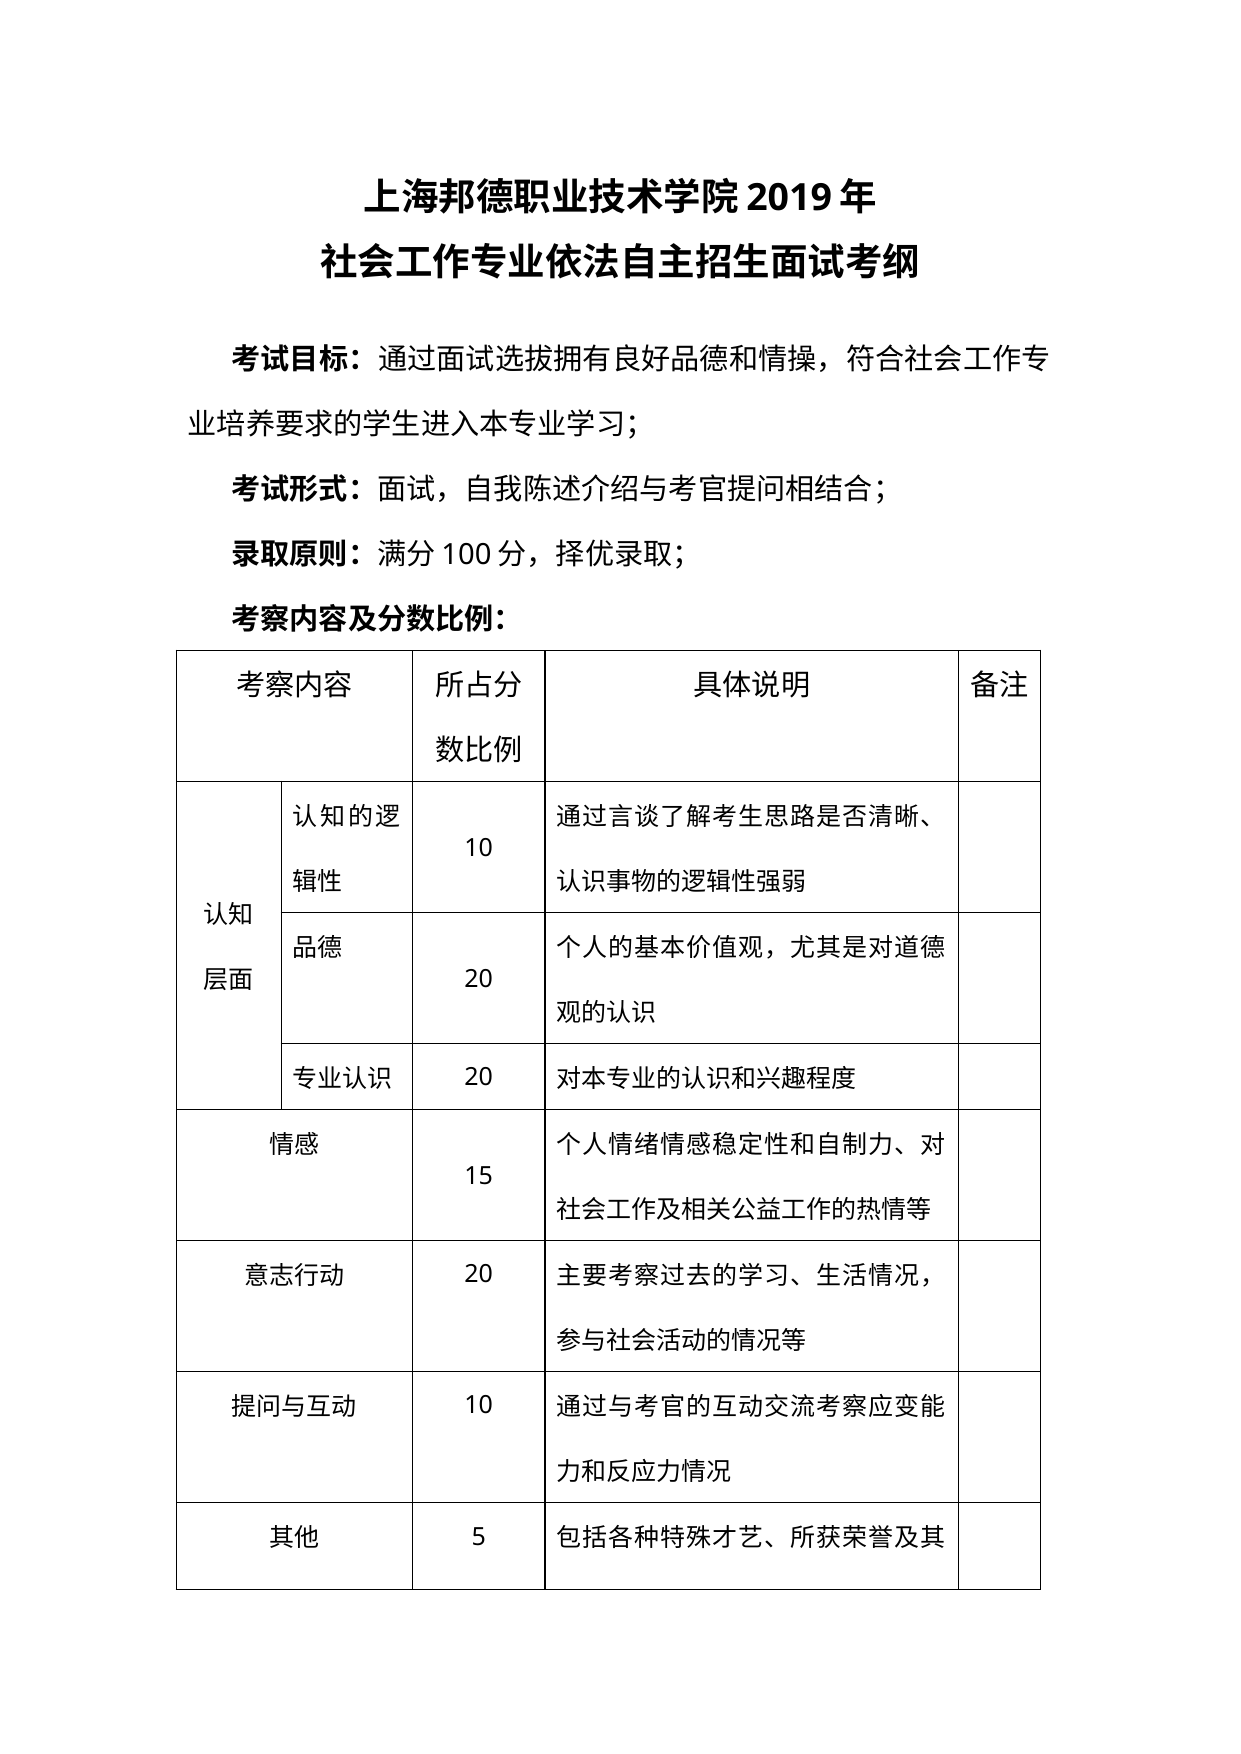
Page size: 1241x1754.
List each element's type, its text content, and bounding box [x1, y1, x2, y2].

table_cell [959, 1503, 1040, 1589]
text 考试目标：通过面试选拔拥有良好品德和情操，符合社会工作专业培养要求的学生进入本专业学习； [187, 324, 1053, 454]
table_cell 其他 [177, 1503, 412, 1589]
text 社会工作专业依法自主招生面试考纲 [187, 227, 1053, 292]
table_cell 专业认识 [282, 1044, 412, 1109]
table_header 考察内容 [177, 651, 412, 781]
table_cell 20 [413, 1044, 544, 1109]
table_cell 个人情绪情感稳定性和自制力、对社会工作及相关公益工作的热情等 [546, 1110, 958, 1240]
text 考试形式：面试，自我陈述介绍与考官提问相结合； [187, 454, 1053, 519]
text 考察内容及分数比例： [187, 584, 1053, 649]
table_cell 个人的基本价值观，尤其是对道德观的认识 [546, 913, 958, 1043]
table_cell 通过与考官的互动交流考察应变能力和反应力情况 [546, 1372, 958, 1502]
table_cell 对本专业的认识和兴趣程度 [546, 1044, 958, 1109]
table_cell [959, 1372, 1040, 1502]
table_header 具体说明 [546, 651, 958, 781]
text 上海邦德职业技术学院2019年 [187, 162, 1053, 227]
table_cell 通过言谈了解考生思路是否清晰、认识事物的逻辑性强弱 [546, 782, 958, 912]
table_cell [959, 1241, 1040, 1371]
table_cell 意志行动 [177, 1241, 412, 1371]
table_cell [959, 1044, 1040, 1109]
table_cell 品德 [282, 913, 412, 1043]
table_cell 5 [413, 1503, 544, 1589]
table_cell 情感 [177, 1110, 412, 1240]
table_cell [546, 1503, 958, 1589]
table_cell [959, 1110, 1040, 1240]
table_cell [959, 782, 1040, 912]
table_header 备注 [959, 651, 1040, 781]
table_cell 10 [413, 1372, 544, 1502]
table_cell 认知 层面 [177, 782, 281, 1109]
table_cell 认知的逻辑性 [282, 782, 412, 912]
text 录取原则：满分100分，择优录取； [187, 519, 1053, 584]
table_cell 20 [413, 913, 544, 1043]
table_cell 15 [413, 1110, 544, 1240]
table_cell 10 [413, 782, 544, 912]
table_cell 主要考察过去的学习、生活情况，参与社会活动的情况等 [546, 1241, 958, 1371]
table_cell [959, 913, 1040, 1043]
table_cell 提问与互动 [177, 1372, 412, 1502]
table_cell 20 [413, 1241, 544, 1371]
table_header 所占分数比例 [413, 651, 544, 781]
